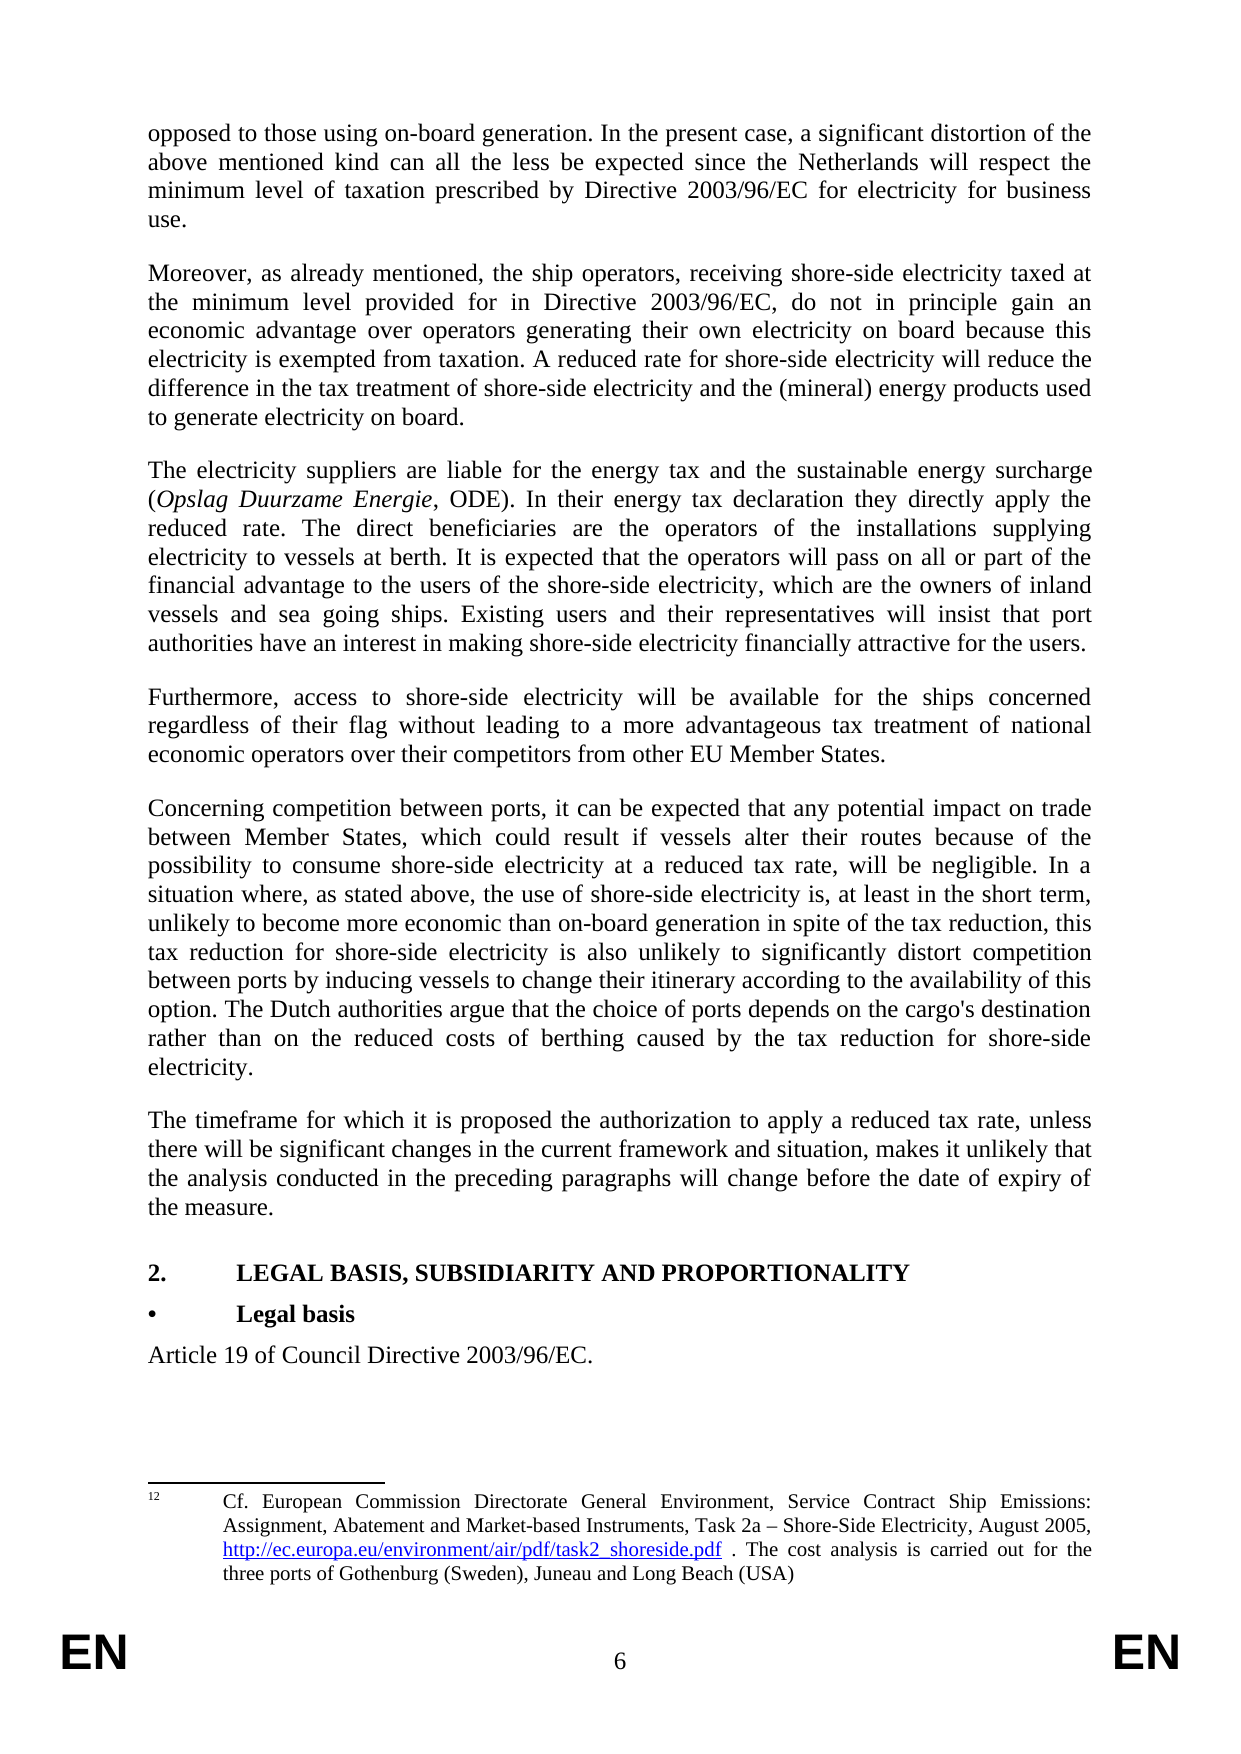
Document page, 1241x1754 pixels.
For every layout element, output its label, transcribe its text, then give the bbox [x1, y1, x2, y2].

subtitle 2. LEGAL BASIS, SUBSIDIARITY AND PROPORTIONALITY [148, 1258, 1093, 1287]
text The timeframe for which it is proposed the authorization to apply a reduced tax rate, unless there will be significant changes in the current framework and situation, makes it unlikely that the analysis conducted in the preceding paragraphs will change before the date of expiry of the measure. [148, 1106, 1093, 1221]
text Article 19 of Council Directive 2003/96/EC. [148, 1341, 1093, 1369]
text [148, 118, 1093, 233]
text Concerning competition between ports, it can be expected that any potential impact on trade between Member States, which could result if vessels alter their routes because of the possibility to consume shore-side electricity at a reduced tax rate, will be negligible. In a situation where, as stated above, the use of shore-side electricity is, at least in the short term, unlikely to become more economic than on-board generation in spite of the tax reduction, this tax reduction for shore-side electricity is also unlikely to significantly distort competition between ports by inducing vessels to change their itinerary according to the availability of this option. The Dutch authorities argue that the choice of ports depends on the cargo's destination rather than on the reduced costs of berthing caused by the tax reduction for shore-side electricity. [148, 793, 1093, 1081]
text Moreover, as already mentioned, the ship operators, receiving shore-side electricity taxed at the minimum level provided for in Directive 2003/96/EC, do not in principle gain an economic advantage over operators generating their own electricity on board because this electricity is exempted from taxation. A reduced rate for shore-side electricity will reduce the difference in the tax treatment of shore-side electricity and the (mineral) energy products used to generate electricity on board. [148, 258, 1093, 431]
text Furthermore, access to shore-side electricity will be available for the ships concerned regardless of their flag without leading to a more advantageous tax treatment of national economic operators over their competitors from other EU Member States. [148, 682, 1093, 768]
subtitle • Legal basis [148, 1299, 1093, 1328]
text The electricity suppliers are liable for the energy tax and the sustainable energy surcharge (Opslag Duurzame Energie, ODE). In their energy tax declaration they directly apply the reduced rate. The direct beneficiaries are the operators of the installations supplying electricity to vessels at berth. It is expected that the operators will pass on all or part of the financial advantage to the users of the shore-side electricity, which are the owners of inland vessels and sea going ships. Existing users and their representatives will insist that port authorities have an interest in making shore-side electricity financially attractive for the users. [148, 456, 1093, 657]
